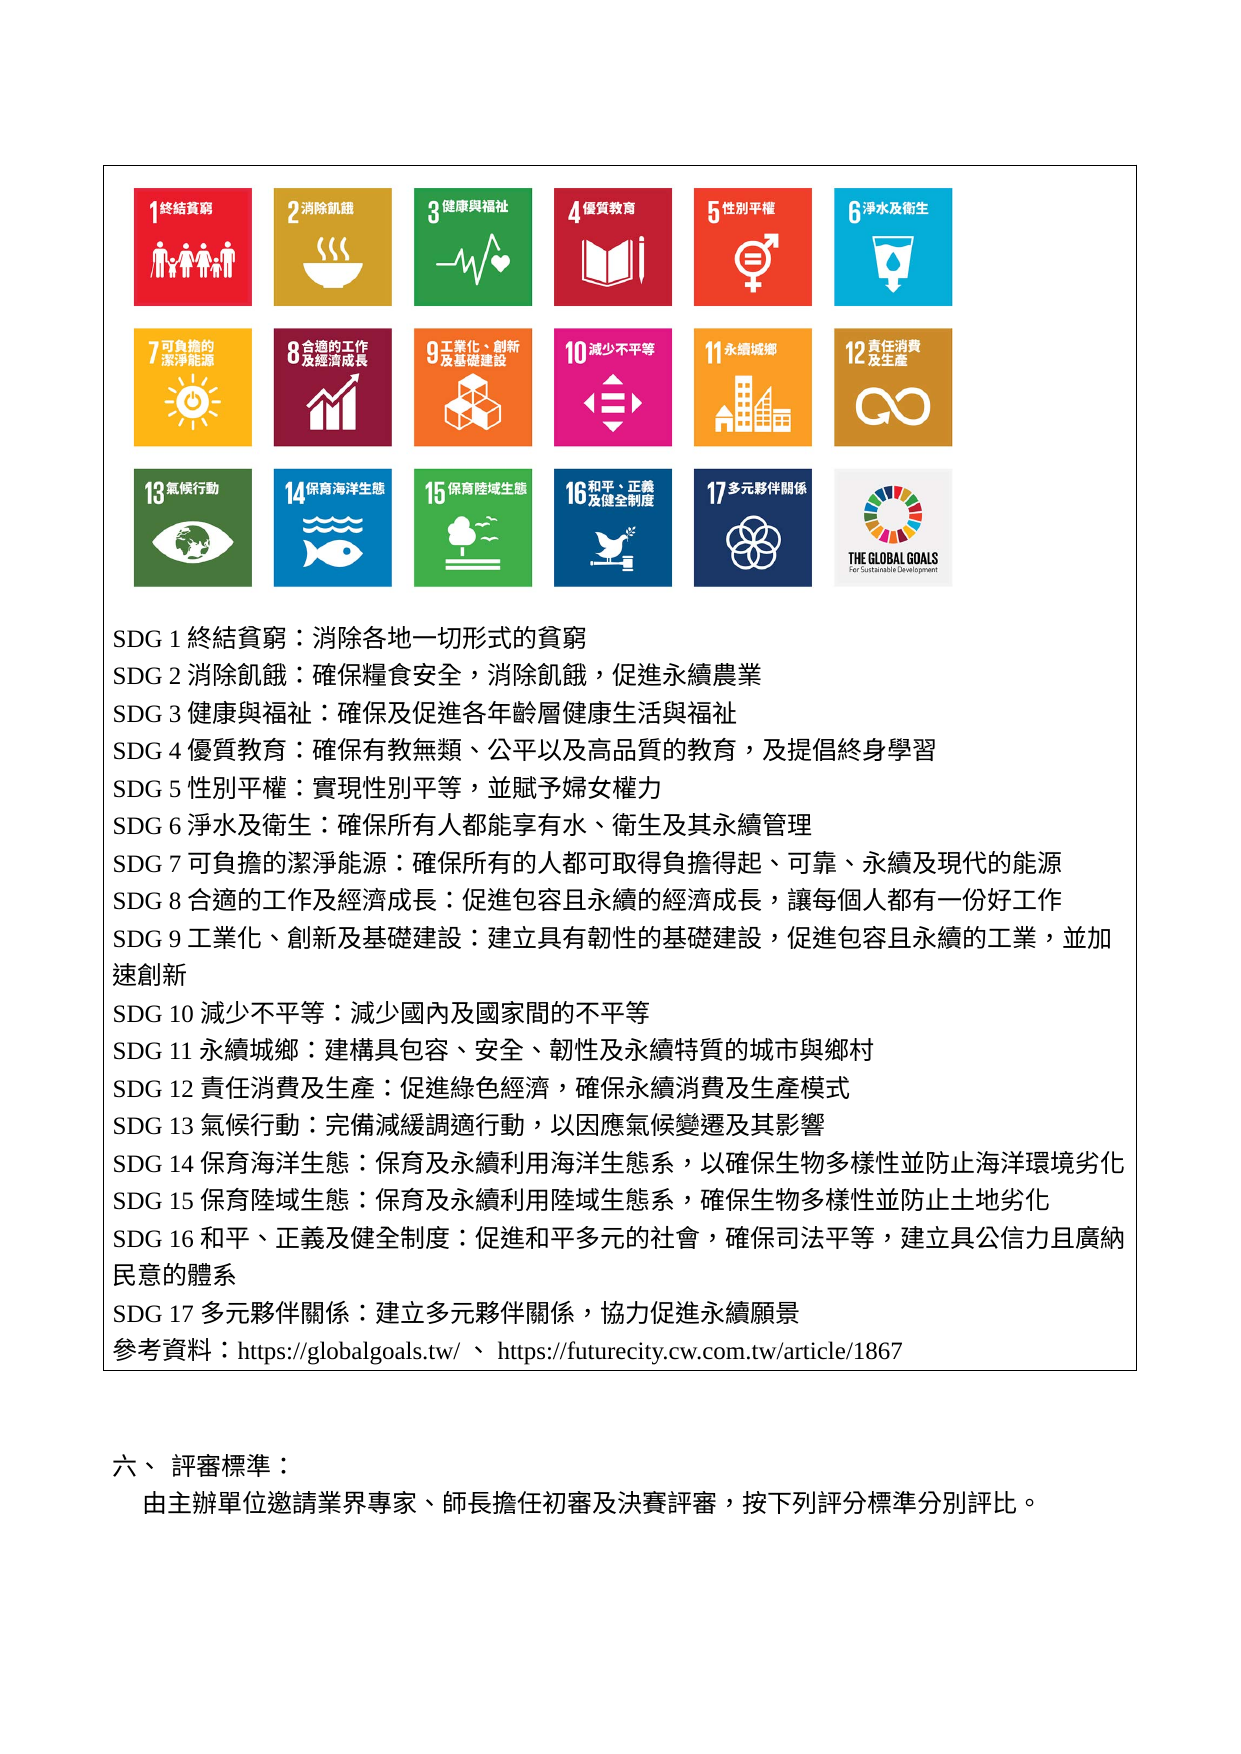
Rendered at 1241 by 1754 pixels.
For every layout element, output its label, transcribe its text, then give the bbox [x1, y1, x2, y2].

text SDG 1 終結貧窮：消除各地一切形式的貧窮 [112, 618, 1128, 655]
text SDG 7 可負擔的潔淨能源：確保所有的人都可取得負擔得起、可靠、永續及現代的能源 [112, 843, 1128, 880]
text SDG 9 工業化、創新及基礎建設：建立具有韌性的基礎建設，促進包容且永續的工業，並加速創新 [112, 918, 1128, 993]
text SDG 17 多元夥伴關係：建立多元夥伴關係，協力促進永續願景 [112, 1293, 1128, 1327]
text SDG 4 優質教育：確保有教無類、公平以及高品質的教育，及提倡終身學習 [112, 730, 1128, 768]
text SDG 10 減少不平等：減少國內及國家間的不平等 [112, 993, 1128, 1030]
text SDG 14 保育海洋生態：保育及永續利用海洋生態系，以確保生物多樣性並防止海洋環境劣化 [112, 1143, 1128, 1180]
list 評審標準： [112, 1446, 1128, 1483]
text 參考資料：https://globalgoals.tw/ 、 https://futurecity.cw.com.tw/article/1867 [104, 1327, 1136, 1370]
text SDG 6 淨水及衛生：確保所有人都能享有水、衛生及其永續管理 [112, 805, 1128, 843]
text SDG 16 和平、正義及健全制度：促進和平多元的社會，確保司法平等，建立具公信力且廣納民意的體系 [112, 1218, 1128, 1293]
text SDG 5 性別平權：實現性別平等，並賦予婦女權力 [112, 768, 1128, 805]
text SDG 15 保育陸域生態：保育及永續利用陸域生態系，確保生物多樣性並防止土地劣化 [112, 1180, 1128, 1218]
text SDG 3 健康與福祉：確保及促進各年齡層健康生活與福祉 [112, 693, 1128, 730]
text SDG 8 合適的工作及經濟成長：促進包容且永續的經濟成長，讓每個人都有一份好工作 [112, 880, 1128, 918]
text SDG 13 氣候行動：完備減緩調適行動，以因應氣候變遷及其影響 [112, 1105, 1128, 1143]
text SDG 2 消除飢餓：確保糧食安全，消除飢餓，促進永續農業 [112, 655, 1128, 693]
text SDG 11 永續城鄉：建構具包容、安全、韌性及永續特質的城市與鄉村 [112, 1030, 1128, 1068]
list 由主辦單位邀請業界專家、師長擔任初審及決賽評審，按下列評分標準分別評比。 [142, 1483, 1128, 1521]
text SDG 12 責任消費及生產：促進綠色經濟，確保永續消費及生產模式 [112, 1068, 1128, 1105]
picture [112, 167, 978, 607]
